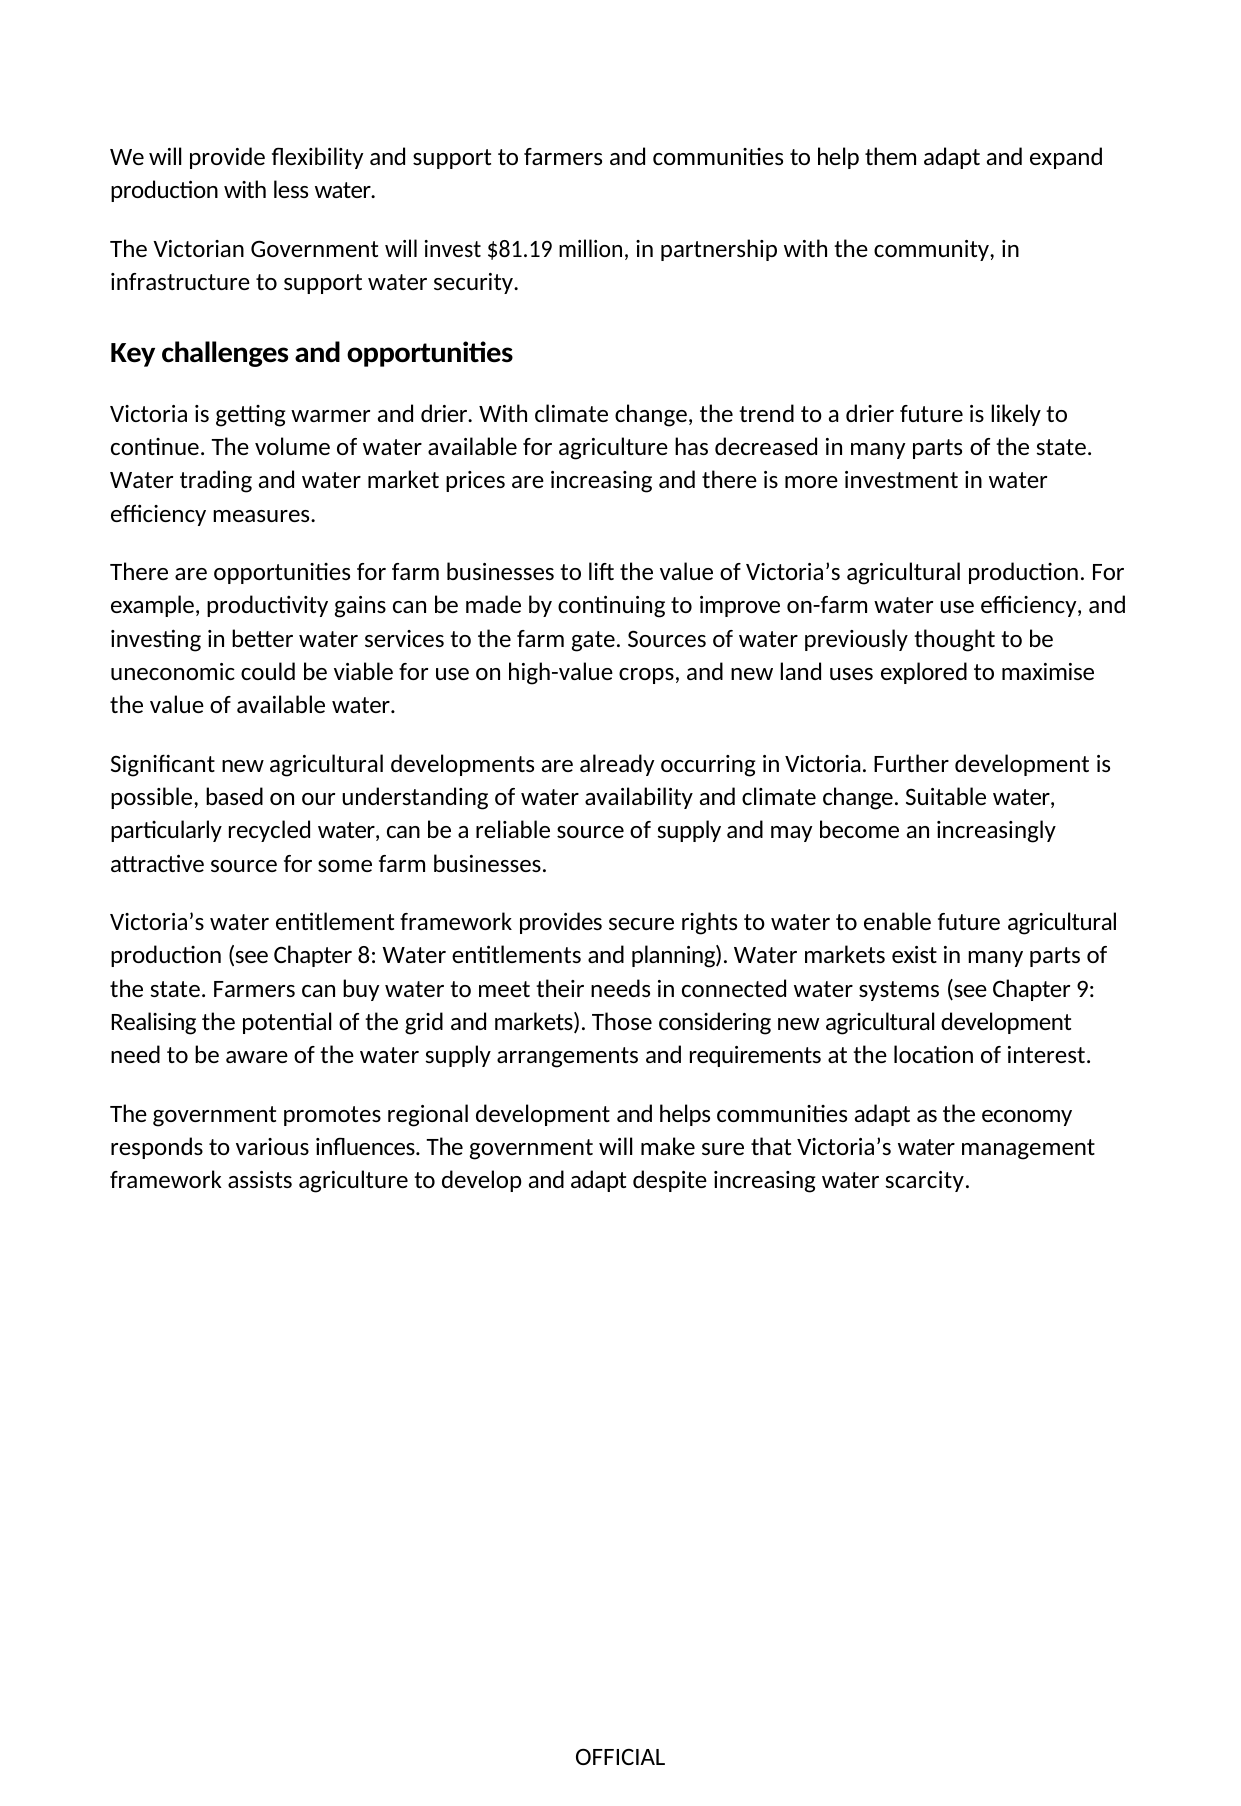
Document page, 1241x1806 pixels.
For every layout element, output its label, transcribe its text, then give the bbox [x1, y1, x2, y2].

text We will provide flexibility and support to farmers and communities to help them adapt and expand production with less water. [110, 138, 1127, 205]
text The Victorian Government will invest $81.19 million, in partnership with the community, in infrastructure to support water security. [110, 230, 1127, 297]
text The government promotes regional development and helps communities adapt as the economy responds to various influences. The government will make sure that Victoria’s water management framework assists agriculture to develop and adapt despite increasing water scarcity. [110, 1095, 1127, 1195]
text Victoria is getting warmer and drier. With climate change, the trend to a drier future is likely to continue. The volume of water available for agriculture has decreased in many parts of the state. Water trading and water market prices are increasing and there is more investment in water efficiency measures. [110, 395, 1127, 528]
text Significant new agricultural developments are already occurring in Victoria. Further development is possible, based on our understanding of water availability and climate change. Suitable water, particularly recycled water, can be a reliable source of supply and may become an increasingly attractive source for some farm businesses. [110, 745, 1127, 878]
text Victoria’s water entitlement framework provides secure rights to water to enable future agricultural production (see Chapter 8: Water entitlements and planning). Water markets exist in many parts of the state. Farmers can buy water to meet their needs in connected water systems (see Chapter 9: Realising the potential of the grid and markets). Those considering new agricultural development need to be aware of the water supply arrangements and requirements at the location of interest. [110, 903, 1127, 1070]
text There are opportunities for farm businesses to lift the value of Victoria’s agricultural production. For example, productivity gains can be made by continuing to improve on-farm water use efficiency, and investing in better water services to the farm gate. Sources of water previously thought to be uneconomic could be viable for use on high-value crops, and new land uses explored to maximise the value of available water. [110, 553, 1127, 720]
subtitle Key challenges and opportunities [110, 334, 1127, 370]
